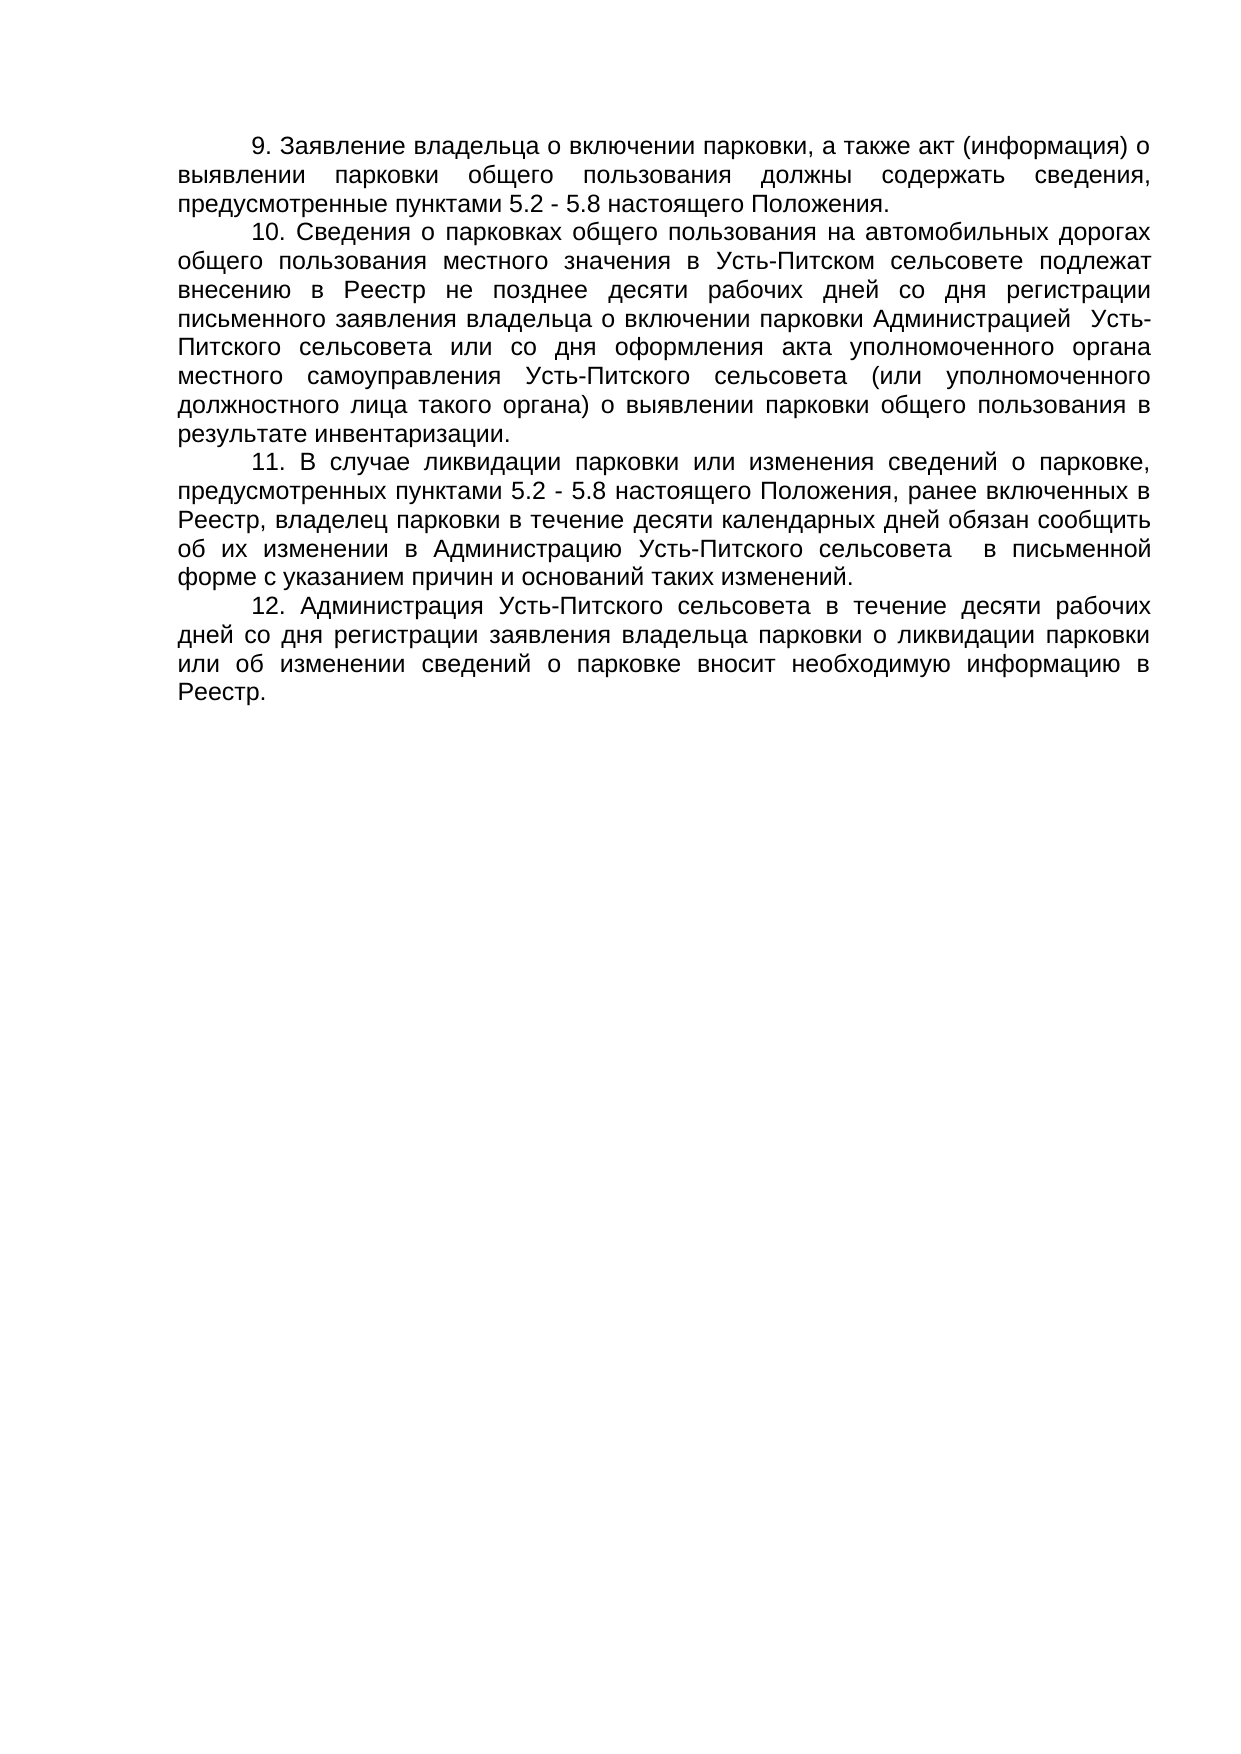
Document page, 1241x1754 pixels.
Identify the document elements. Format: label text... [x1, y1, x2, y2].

text 11. В случае ликвидации парковки или изменения сведений о парковке, предусмотренных пунктами 5.2 - 5.8 настоящего Положения, ранее включенных в Реестр, владелец парковки в течение десяти календарных дней обязан сообщить об их изменении в Администрацию Усть-Питского сельсовета в письменной форме с указанием причин и оснований таких изменений. [177, 447, 1152, 591]
text 9. Заявление владельца о включении парковки, а также акт (информация) о выявлении парковки общего пользования должны содержать сведения, предусмотренные пунктами 5.2 - 5.8 настоящего Положения. [177, 131, 1152, 217]
text 12. Администрация Усть-Питского сельсовета в течение десяти рабочих дней со дня регистрации заявления владельца парковки о ликвидации парковки или об изменении сведений о парковке вносит необходимую информацию в Реестр. [177, 591, 1152, 706]
text 10. Сведения о парковках общего пользования на автомобильных дорогах общего пользования местного значения в Усть-Питском сельсовете подлежат внесению в Реестр не позднее десяти рабочих дней со дня регистрации письменного заявления владельца о включении парковки Администрацией Усть-Питского сельсовета или со дня оформления акта уполномоченного органа местного самоуправления Усть-Питского сельсовета (или уполномоченного должностного лица такого органа) о выявлении парковки общего пользования в результате инвентаризации. [177, 217, 1152, 447]
